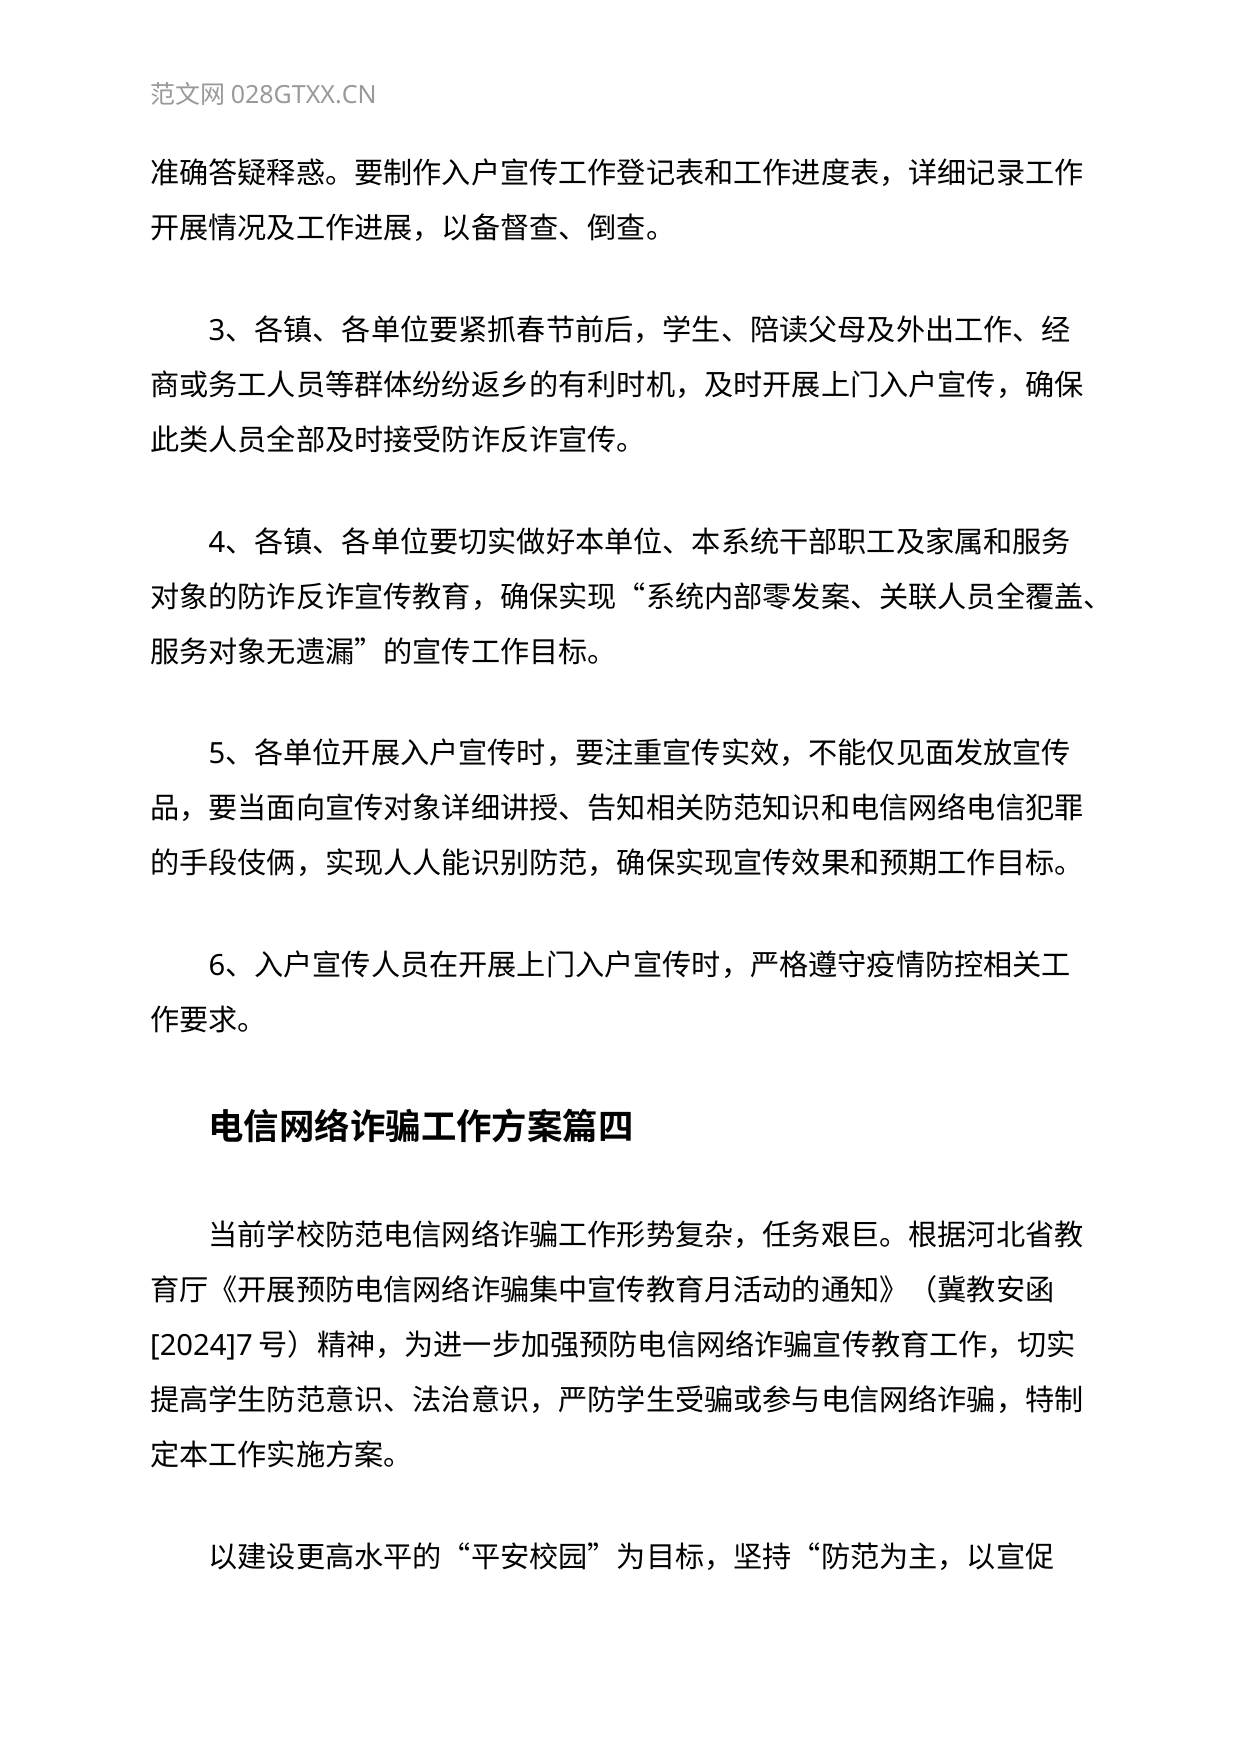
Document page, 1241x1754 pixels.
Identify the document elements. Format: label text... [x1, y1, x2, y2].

text 当前学校防范电信网络诈骗工作形势复杂，任务艰巨。根据河北省教育厅《开展预防电信网络诈骗集中宣传教育月活动的通知》（冀教安函[2024]7号）精神，为进一步加强预防电信网络诈骗宣传教育工作，切实提高学生防范意识、法治意识，严防学生受骗或参与电信网络诈骗，特制定本工作实施方案。 [150, 1212, 1090, 1474]
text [150, 150, 1090, 247]
text 4、各镇、各单位要切实做好本单位、本系统干部职工及家属和服务对象的防诈反诈宣传教育，确保实现“系统内部零发案、关联人员全覆盖、服务对象无遗漏”的宣传工作目标。 [150, 518, 1090, 671]
text 5、各单位开展入户宣传时，要注重宣传实效，不能仅见面发放宣传品，要当面向宣传对象详细讲授、告知相关防范知识和电信网络电信犯罪的手段伎俩，实现人人能识别防范，确保实现宣传效果和预期工作目标。 [150, 730, 1090, 882]
text 6、入户宣传人员在开展上门入户宣传时，严格遵守疫情防控相关工作要求。 [150, 942, 1090, 1039]
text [150, 1533, 1090, 1576]
text 3、各镇、各单位要紧抓春节前后，学生、陪读父母及外出工作、经商或务工人员等群体纷纷返乡的有利时机，及时开展上门入户宣传，确保此类人员全部及时接受防诈反诈宣传。 [150, 307, 1090, 459]
text 电信网络诈骗工作方案篇四 [150, 1098, 1090, 1150]
